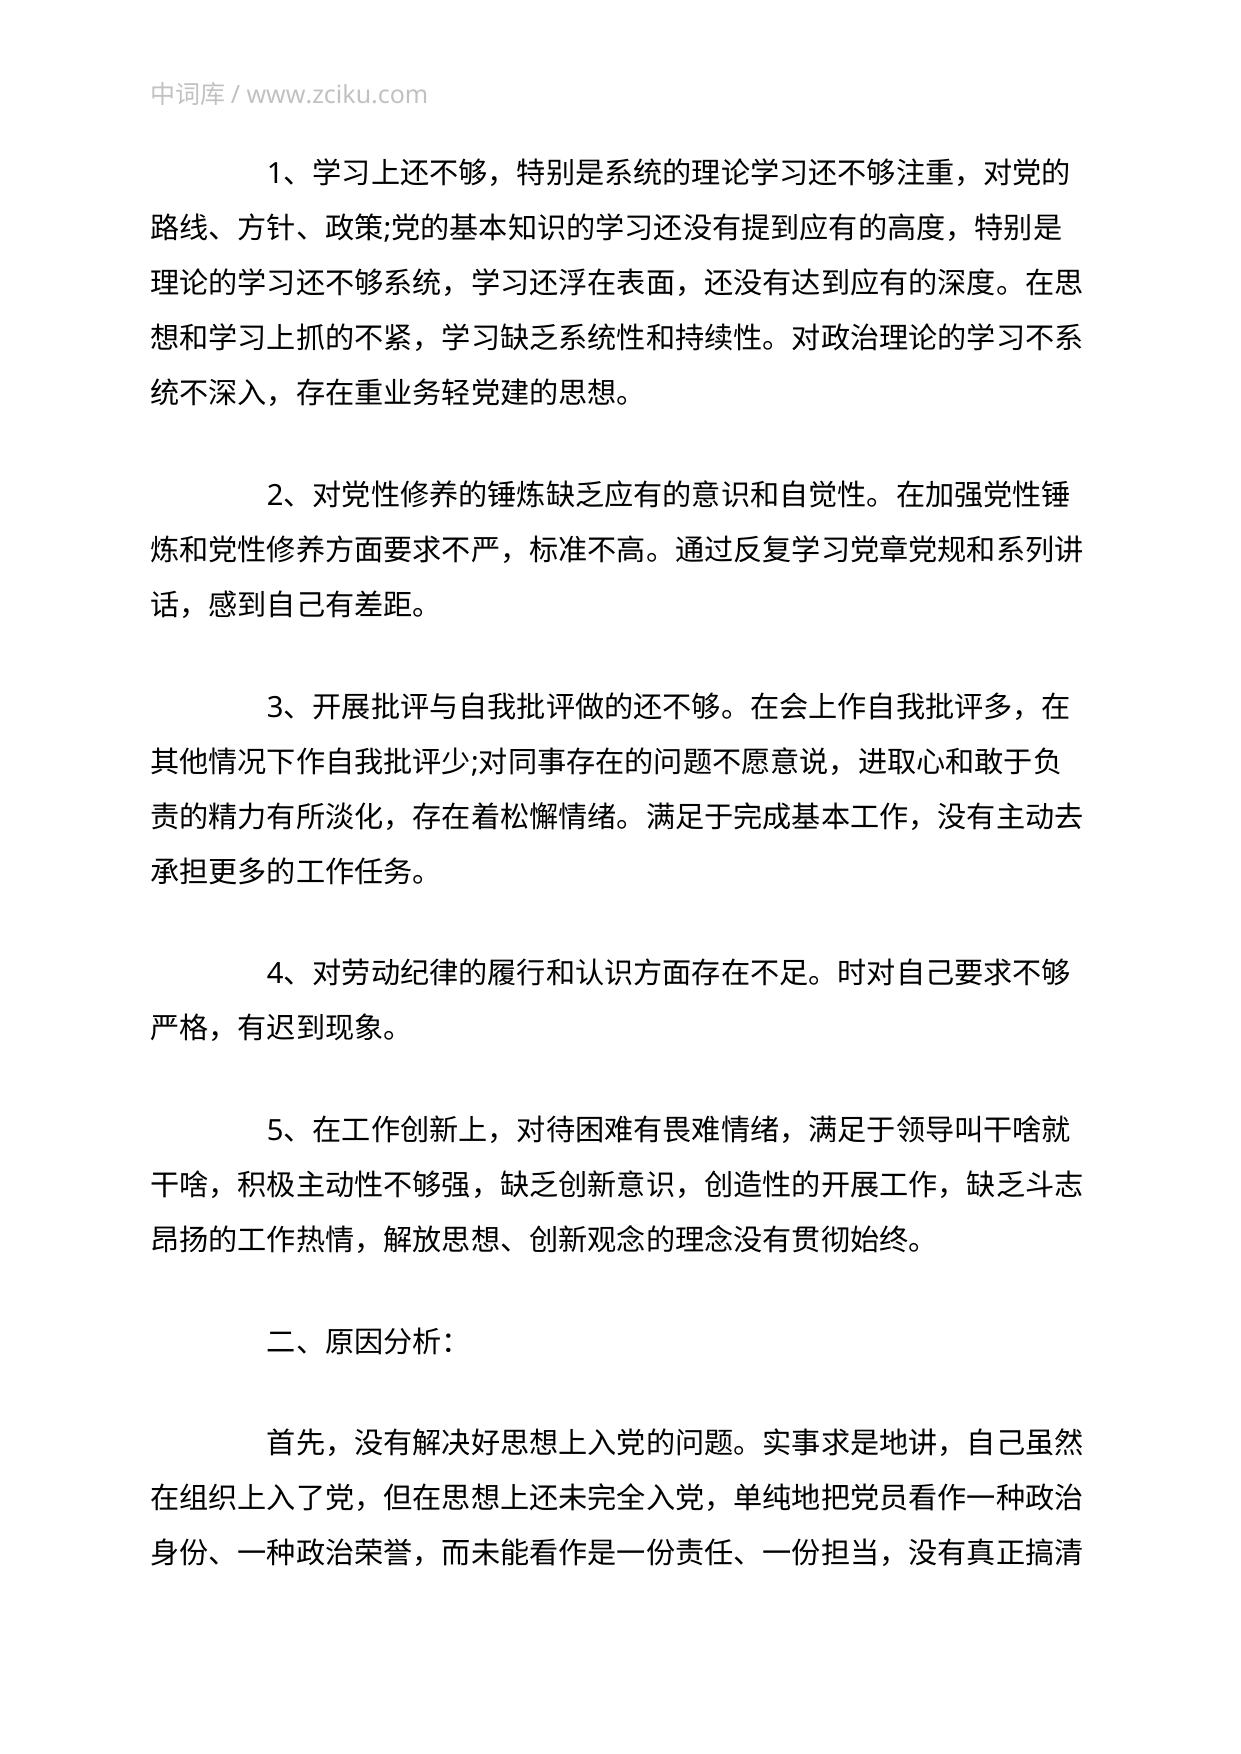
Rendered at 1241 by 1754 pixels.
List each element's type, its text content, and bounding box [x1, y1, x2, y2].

text 2、对党性修养的锤炼缺乏应有的意识和自觉性。在加强党性锤炼和党性修养方面要求不严，标准不高。通过反复学习党章党规和系列讲话，感到自己有差距。 [150, 472, 1090, 624]
text 5、在工作创新上，对待困难有畏难情绪，满足于领导叫干啥就干啥，积极主动性不够强，缺乏创新意识，创造性的开展工作，缺乏斗志昂扬的工作热情，解放思想、创新观念的理念没有贯彻始终。 [150, 1107, 1090, 1259]
text 1、学习上还不够，特别是系统的理论学习还不够注重，对党的路线、方针、政策;党的基本知识的学习还没有提到应有的高度，特别是理论的学习还不够系统，学习还浮在表面，还没有达到应有的深度。在思想和学习上抓的不紧，学习缺乏系统性和持续性。对政治理论的学习不系统不深入，存在重业务轻党建的思想。 [150, 150, 1090, 412]
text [150, 1420, 1090, 1572]
text 4、对劳动纪律的履行和认识方面存在不足。时对自己要求不够严格，有迟到现象。 [150, 950, 1090, 1047]
text 二、原因分析： [150, 1318, 1090, 1361]
text 3、开展批评与自我批评做的还不够。在会上作自我批评多，在其他情况下作自我批评少;对同事存在的问题不愿意说，进取心和敢于负责的精力有所淡化，存在着松懈情绪。满足于完成基本工作，没有主动去承担更多的工作任务。 [150, 683, 1090, 890]
